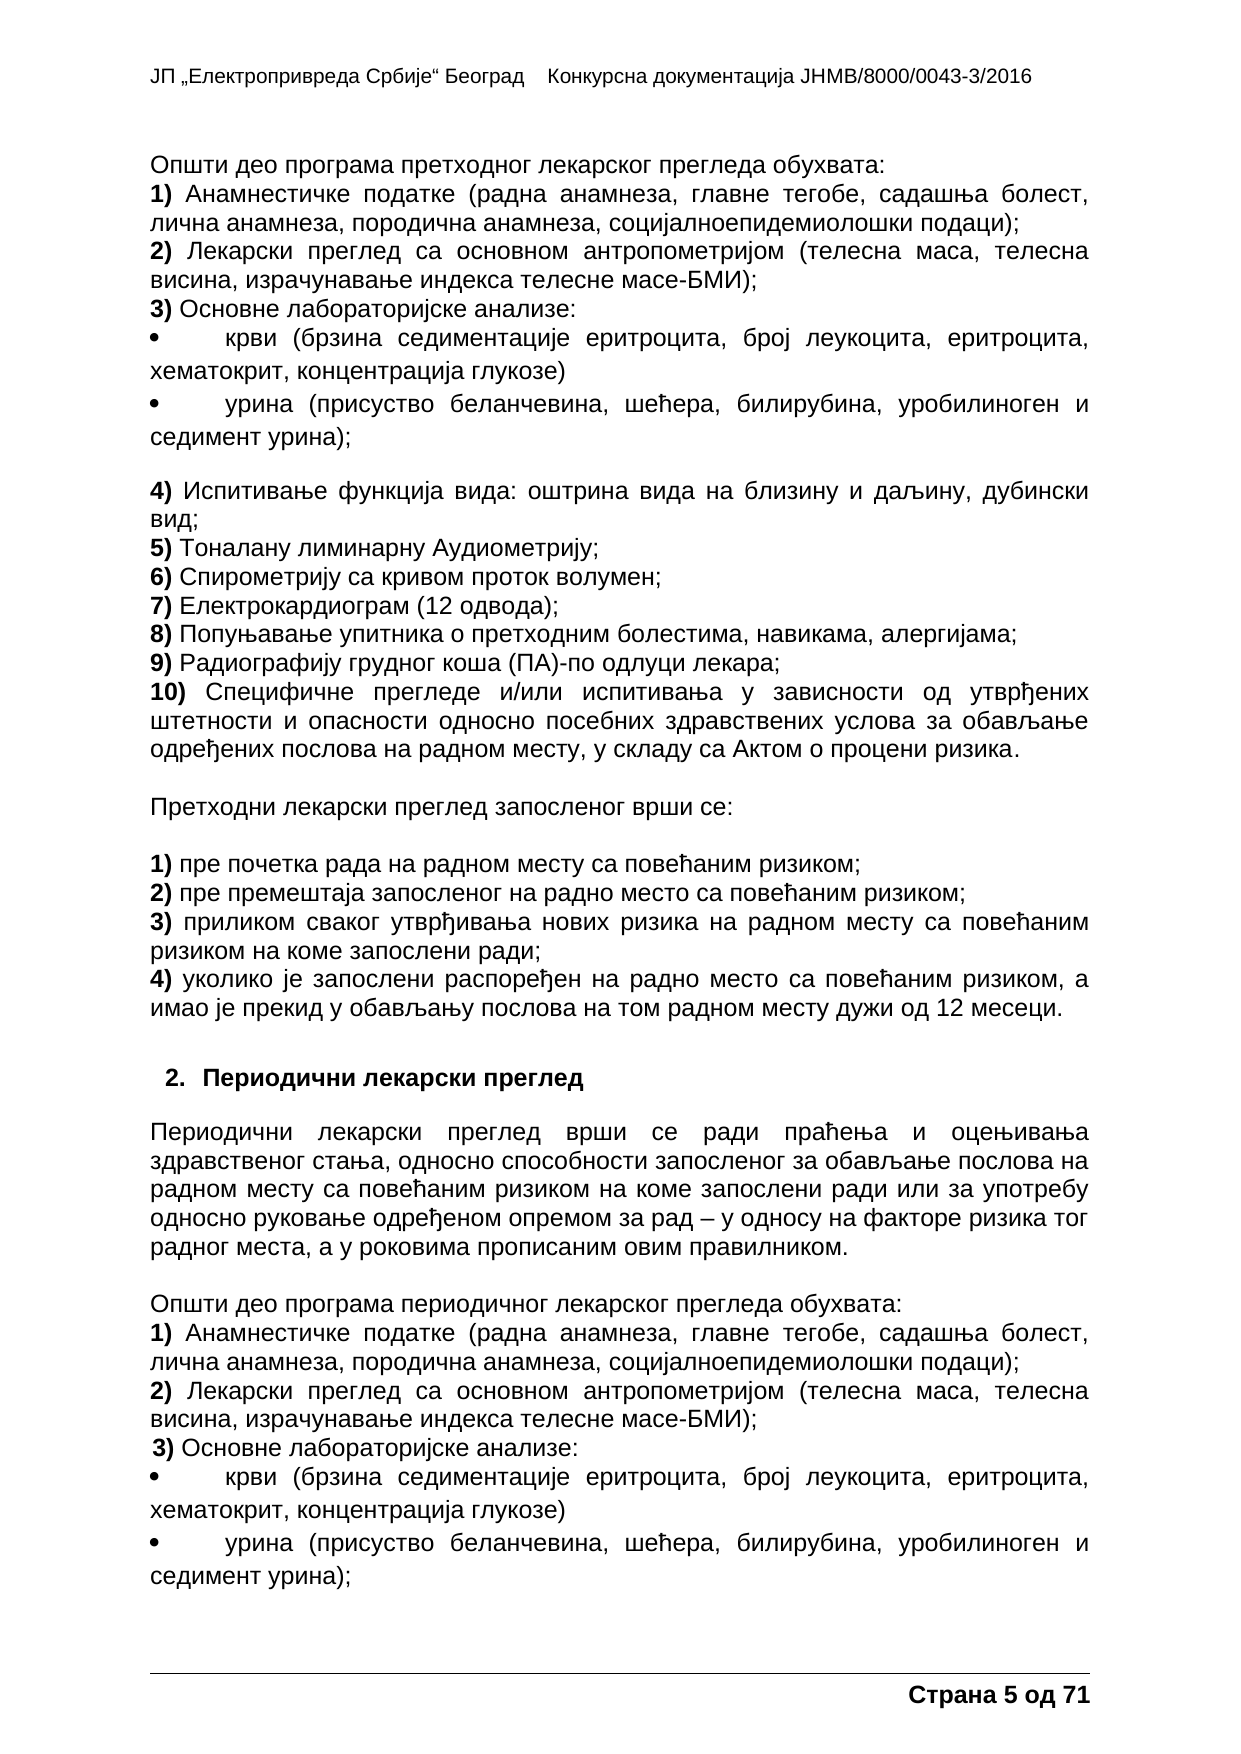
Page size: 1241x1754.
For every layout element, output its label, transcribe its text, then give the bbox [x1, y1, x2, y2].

text 10) Специфичне прегледе и/или испитивања у зависности од утврђених штетности и опасности односно посебних здравствених услова за обављање одређених послова на радном месту, у складу са Актом о процени ризика. [150, 677, 1090, 763]
list Периодични лекарски преглед [165, 1063, 1090, 1092]
text Претходни лекарски преглед запосленог врши се: [150, 792, 1090, 821]
text 1) Анамнестичке податке (радна анамнеза, главне тегобе, садашња болест, лична анамнеза, породична анамнеза, социјалноепидемиолошки подаци); [150, 1318, 1090, 1376]
text Општи део програма претходног лекарског прегледа обухвата: [150, 150, 1090, 179]
text 3) приликом сваког утврђивања нових ризика на радном месту са повећаним ризиком на коме запослени ради; [150, 907, 1090, 964]
text Периодични лекарски преглед врши се ради праћења и оцењивања здравственог стања, односно способности запосленог за обављање послова на радном месту са повећаним ризиком на коме запослени ради или за употребу односно руковање одређеном опремом за рад – у односу на факторе ризика тог радног места, а у роковима прописаним овим правилником. [150, 1117, 1090, 1261]
text 3) Основне лабораторијске анализе: [131, 1433, 1090, 1462]
text 6) Спирометрију са кривом проток волумен; [150, 562, 1090, 591]
text 1) пре почетка рада на радном месту са повећаним ризиком; [150, 849, 1090, 878]
text Општи део програма периодичног лекарског прегледа обухвата: [150, 1289, 1090, 1318]
text 2) Лекарски преглед са основном антропометријом (телесна маса, телесна висина, израчунавање индекса телесне масе-БМИ); [150, 236, 1090, 294]
list крви (брзина седиментације еритроцита, број леукоцита, еритроцита, хематокрит, концентрација глукозе) [150, 1462, 1090, 1524]
text 5) Тоналану лиминарну Аудиометрију; [150, 533, 1090, 562]
list урина (присуство беланчевина, шећера, билирубина, уробилиноген и седимент урина); [150, 1528, 1090, 1590]
list урина (присуство беланчевина, шећера, билирубина, уробилиноген и седимент урина); [150, 389, 1090, 451]
text 3) Основне лабораторијске анализе: [150, 294, 1090, 322]
text 1) Анамнестичке податке (радна анамнеза, главне тегобе, садашња болест, лична анамнеза, породична анамнеза, социјалноепидемиолошки подаци); [150, 179, 1090, 236]
text 9) Радиографију грудног коша (ПА)-по одлуци лекара; [150, 648, 1090, 677]
text 8) Попуњавање упитника о претходним болестима, навикама, алергијама; [150, 619, 1090, 648]
text 4) уколико је запослени распоређен на радно место са повећаним ризиком, а имао је прекид у обављању послова на том радном месту дужи од 12 месеци. [150, 964, 1090, 1022]
text 7) Електрокардиограм (12 одвода); [150, 591, 1090, 619]
list крви (брзина седиментације еритроцита, број леукоцита, еритроцита, хематокрит, концентрација глукозе) [150, 322, 1090, 384]
text 2) Лекарски преглед са основном антропометријом (телесна маса, телесна висина, израчунавање индекса телесне масе-БМИ); [150, 1376, 1090, 1433]
text 4) Испитивање функција вида: оштрина вида на близину и даљину, дубински вид; [150, 476, 1090, 533]
text 2) пре премештаја запосленог на радно место са повећаним ризиком; [150, 878, 1090, 907]
